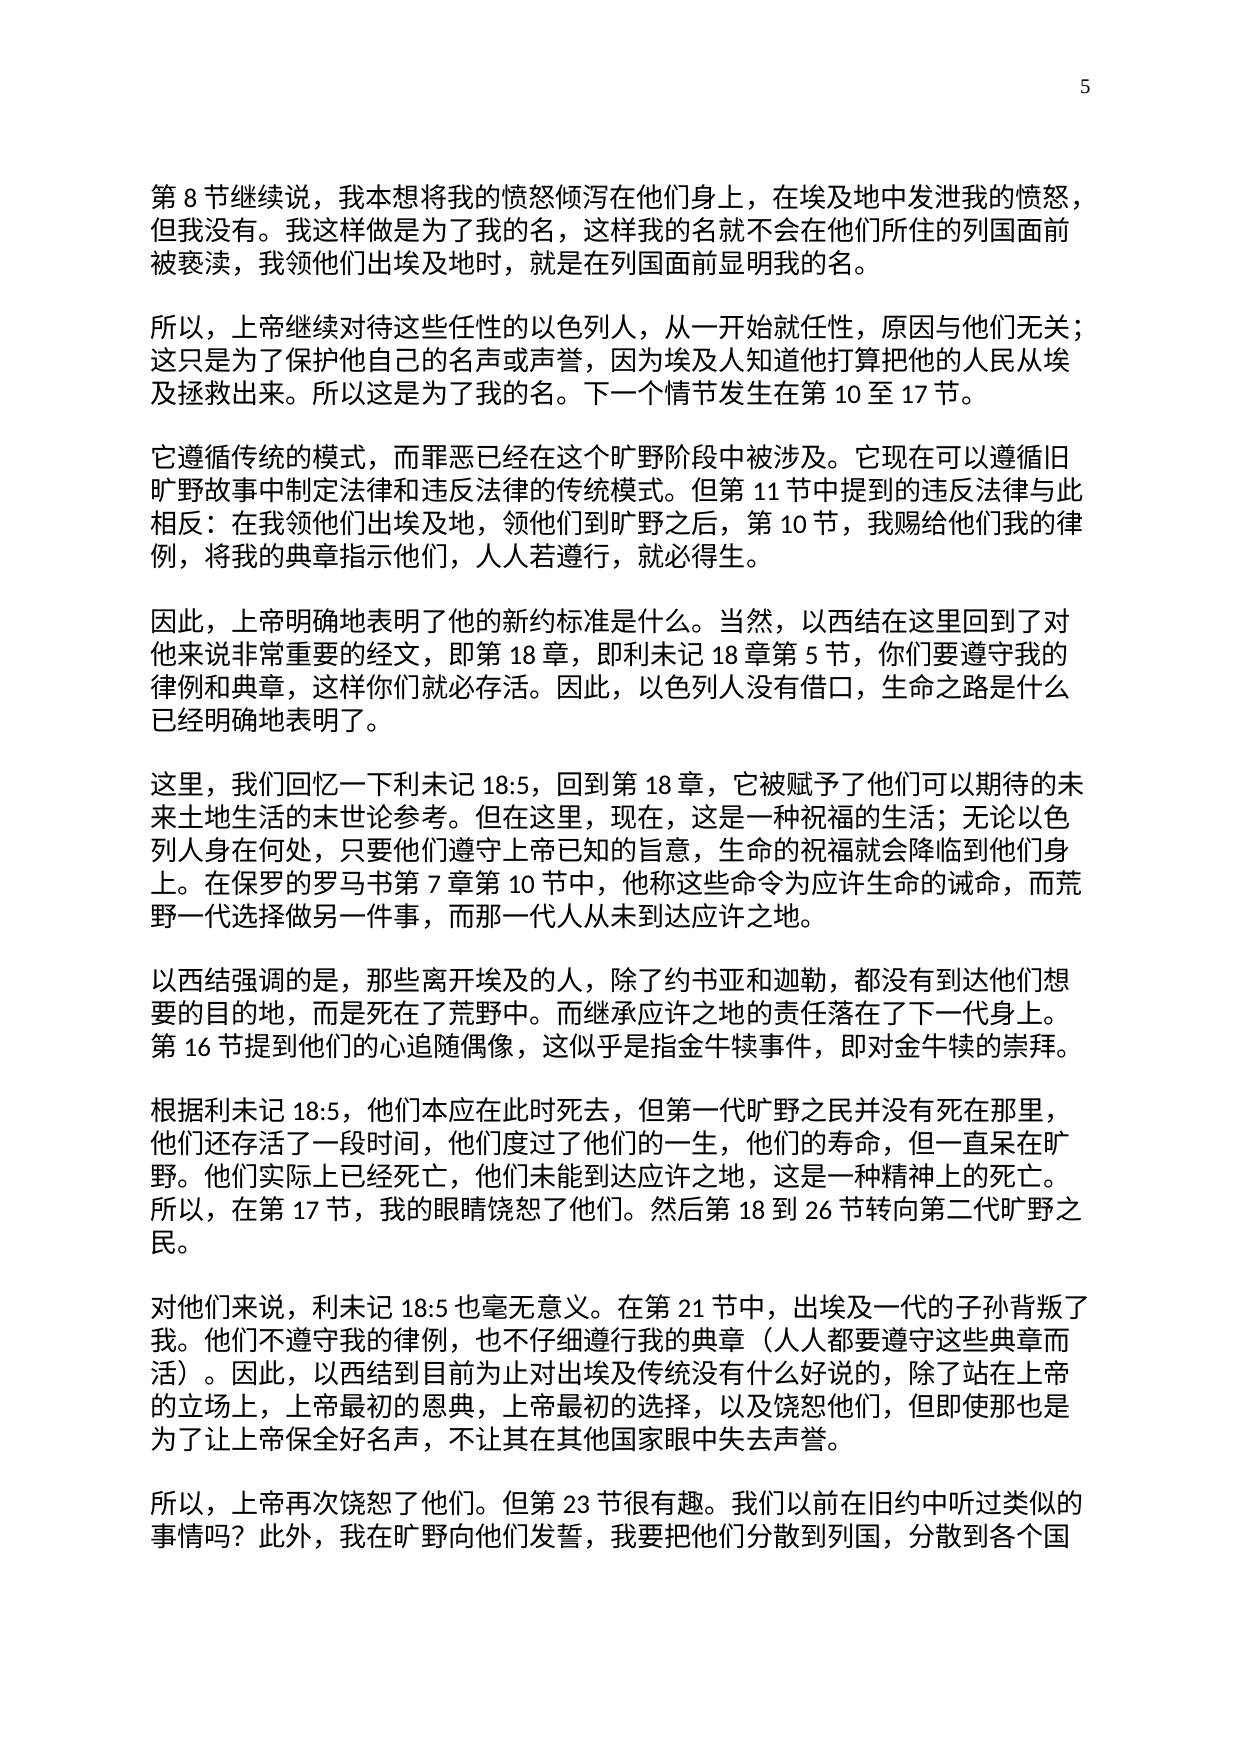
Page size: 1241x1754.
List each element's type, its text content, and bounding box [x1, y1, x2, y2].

text 根据利未记 18:5，他们本应在此时死去，但第一代旷野之民并没有死在那里，他们还存活了一段时间，他们度过了他们的一生，他们的寿命，但一直呆在旷野。他们实际上已经死亡，他们未能到达应许之地，这是一种精神上的死亡。所以，在第 17 节，我的眼睛饶恕了他们。然后第 18 到 26 节转向第二代旷野之民。 [150, 1094, 1090, 1259]
text 第 8 节继续说，我本想将我的愤怒倾泻在他们身上，在埃及地中发泄我的愤怒，但我没有。我这样做是为了我的名，这样我的名就不会在他们所住的列国面前被亵渎，我领他们出埃及地时，就是在列国面前显明我的名。 [150, 181, 1090, 280]
text 以西结强调的是，那些离开埃及的人，除了约书亚和迦勒，都没有到达他们想要的目的地，而是死在了荒野中。而继承应许之地的责任落在了下一代身上。第 16 节提到他们的心追随偶像，这似乎是指金牛犊事件，即对金牛犊的崇拜。 [150, 964, 1090, 1063]
text 因此，上帝明确地表明了他的新约标准是什么。当然，以西结在这里回到了对他来说非常重要的经文，即第 18 章，即利未记 18 章第 5 节，你们要遵守我的律例和典章，这样你们就必存活。因此，以色列人没有借口，生命之路是什么已经明确地表明了。 [150, 605, 1090, 737]
text 对他们来说，利未记 18:5 也毫无意义。在第 21 节中，出埃及一代的子孙背叛了我。他们不遵守我的律例，也不仔细遵行我的典章（人人都要遵守这些典章而活）。因此，以西结到目前为止对出埃及传统没有什么好说的，除了站在上帝的立场上，上帝最初的恩典，上帝最初的选择，以及饶恕他们，但即使那也是为了让上帝保全好名声，不让其在其他国家眼中失去声誉。 [150, 1291, 1090, 1456]
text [150, 1487, 1090, 1553]
text 它遵循传统的模式，而罪恶已经在这个旷野阶段中被涉及。它现在可以遵循旧旷野故事中制定法律和违反法律的传统模式。但第 11 节中提到的违反法律与此相反：在我领他们出埃及地，领他们到旷野之后，第 10 节，我赐给他们我的律例，将我的典章指示他们，人人若遵行，就必得生。 [150, 442, 1090, 574]
text 这里，我们回忆一下利未记 18:5，回到第 18 章，它被赋予了他们可以期待的未来土地生活的末世论参考。但在这里，现在，这是一种祝福的生活；无论以色列人身在何处，只要他们遵守上帝已知的旨意，生命的祝福就会降临到他们身上。在保罗的罗马书第 7 章第 10 节中，他称这些命令为应许生命的诫命，而荒野一代选择做另一件事，而那一代人从未到达应许之地。 [150, 768, 1090, 933]
text 所以，上帝继续对待这些任性的以色列人，从一开始就任性，原因与他们无关；这只是为了保护他自己的名声或声誉，因为埃及人知道他打算把他的人民从埃及拯救出来。所以这是为了我的名。下一个情节发生在第 10 至 17 节。 [150, 311, 1090, 410]
